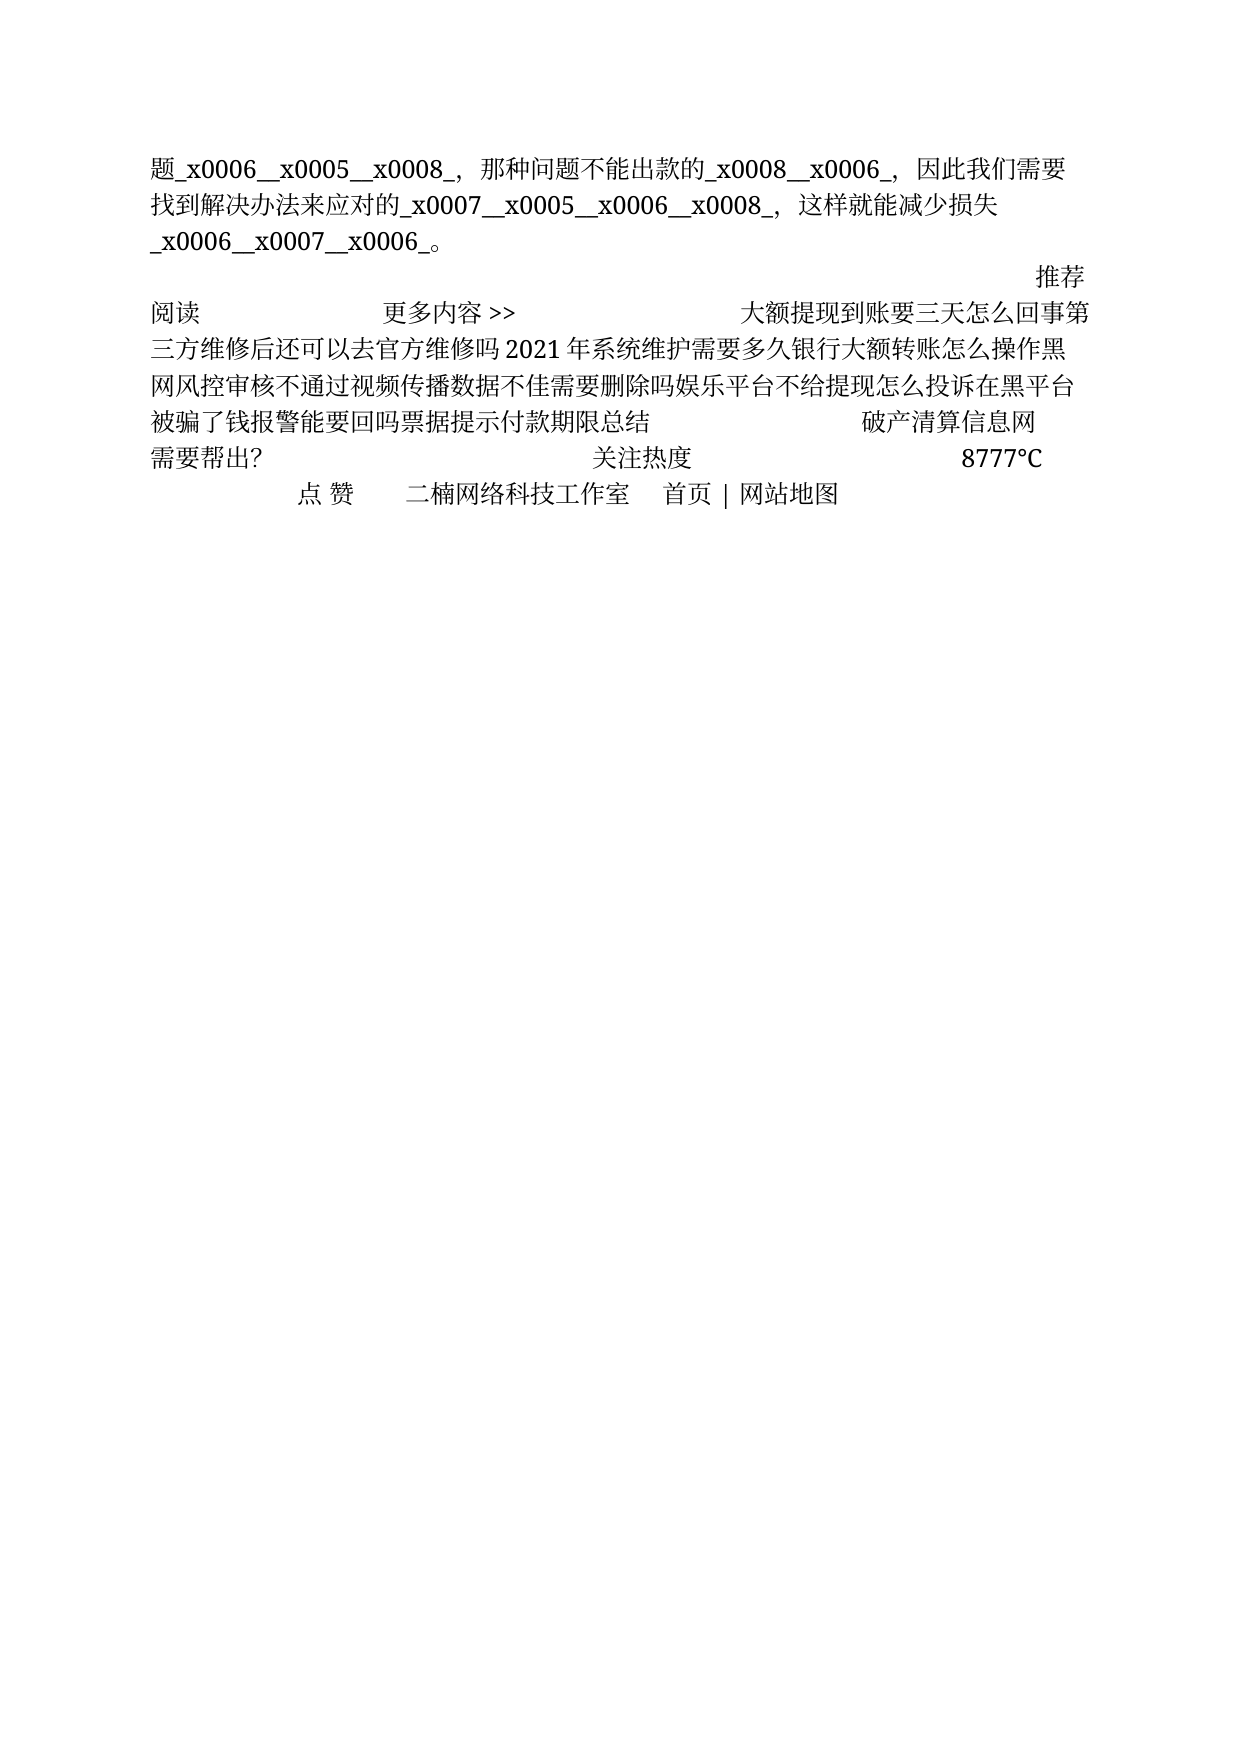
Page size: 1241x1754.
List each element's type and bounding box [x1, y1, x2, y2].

text [150, 150, 1090, 510]
